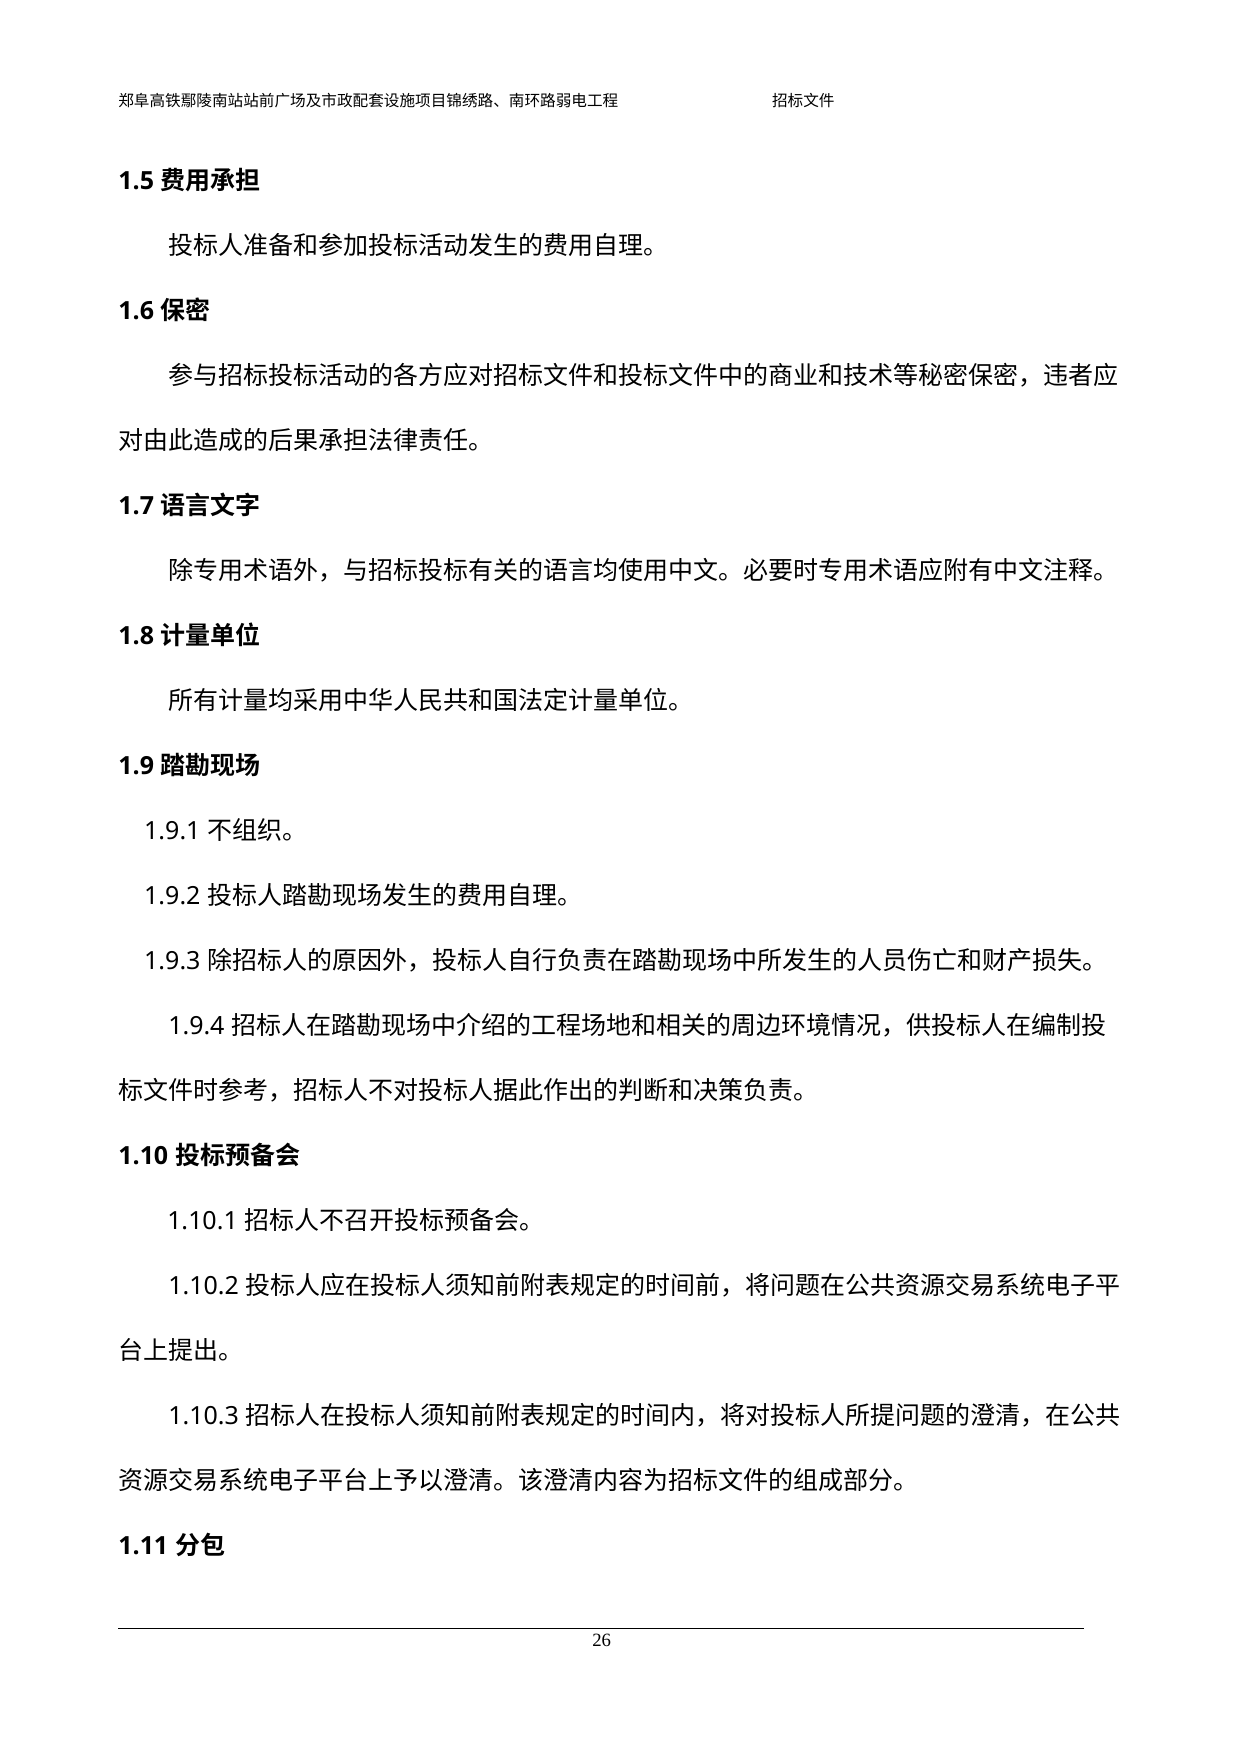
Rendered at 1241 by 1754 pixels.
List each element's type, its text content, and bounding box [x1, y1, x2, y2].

text 1.10 投标预备会 [118, 1121, 1122, 1186]
text 1.9 踏勘现场 [118, 731, 1122, 796]
text 1.9.4 招标人在踏勘现场中介绍的工程场地和相关的周边环境情况，供投标人在编制投标文件时参考，招标人不对投标人据此作出的判断和决策负责。 [118, 991, 1122, 1121]
text 1.9.1 不组织。 [118, 796, 1122, 861]
text 1.10.3 招标人在投标人须知前附表规定的时间内，将对投标人所提问题的澄清，在公共资源交易系统电子平台上予以澄清。该澄清内容为招标文件的组成部分。 [118, 1381, 1122, 1511]
text 1.9.3 除招标人的原因外，投标人自行负责在踏勘现场中所发生的人员伤亡和财产损失。 [118, 926, 1122, 991]
text 除专用术语外，与招标投标有关的语言均使用中文。必要时专用术语应附有中文注释。 [118, 536, 1122, 601]
text 1.8 计量单位 [118, 601, 1122, 666]
text 1.6 保密 [118, 276, 1122, 341]
text 1.5 费用承担 [118, 146, 1122, 211]
text 1.11 分包 [118, 1511, 1122, 1576]
text 投标人准备和参加投标活动发生的费用自理。 [118, 211, 1122, 276]
text 1.10.2 投标人应在投标人须知前附表规定的时间前，将问题在公共资源交易系统电子平台上提出。 [118, 1251, 1122, 1381]
text 1.9.2 投标人踏勘现场发生的费用自理。 [118, 861, 1122, 926]
text 参与招标投标活动的各方应对招标文件和投标文件中的商业和技术等秘密保密，违者应对由此造成的后果承担法律责任。 [118, 341, 1122, 471]
text 所有计量均采用中华人民共和国法定计量单位。 [118, 666, 1122, 731]
text 1.7 语言文字 [118, 471, 1122, 536]
text 1.10.1 招标人不召开投标预备会。 [118, 1186, 1122, 1251]
